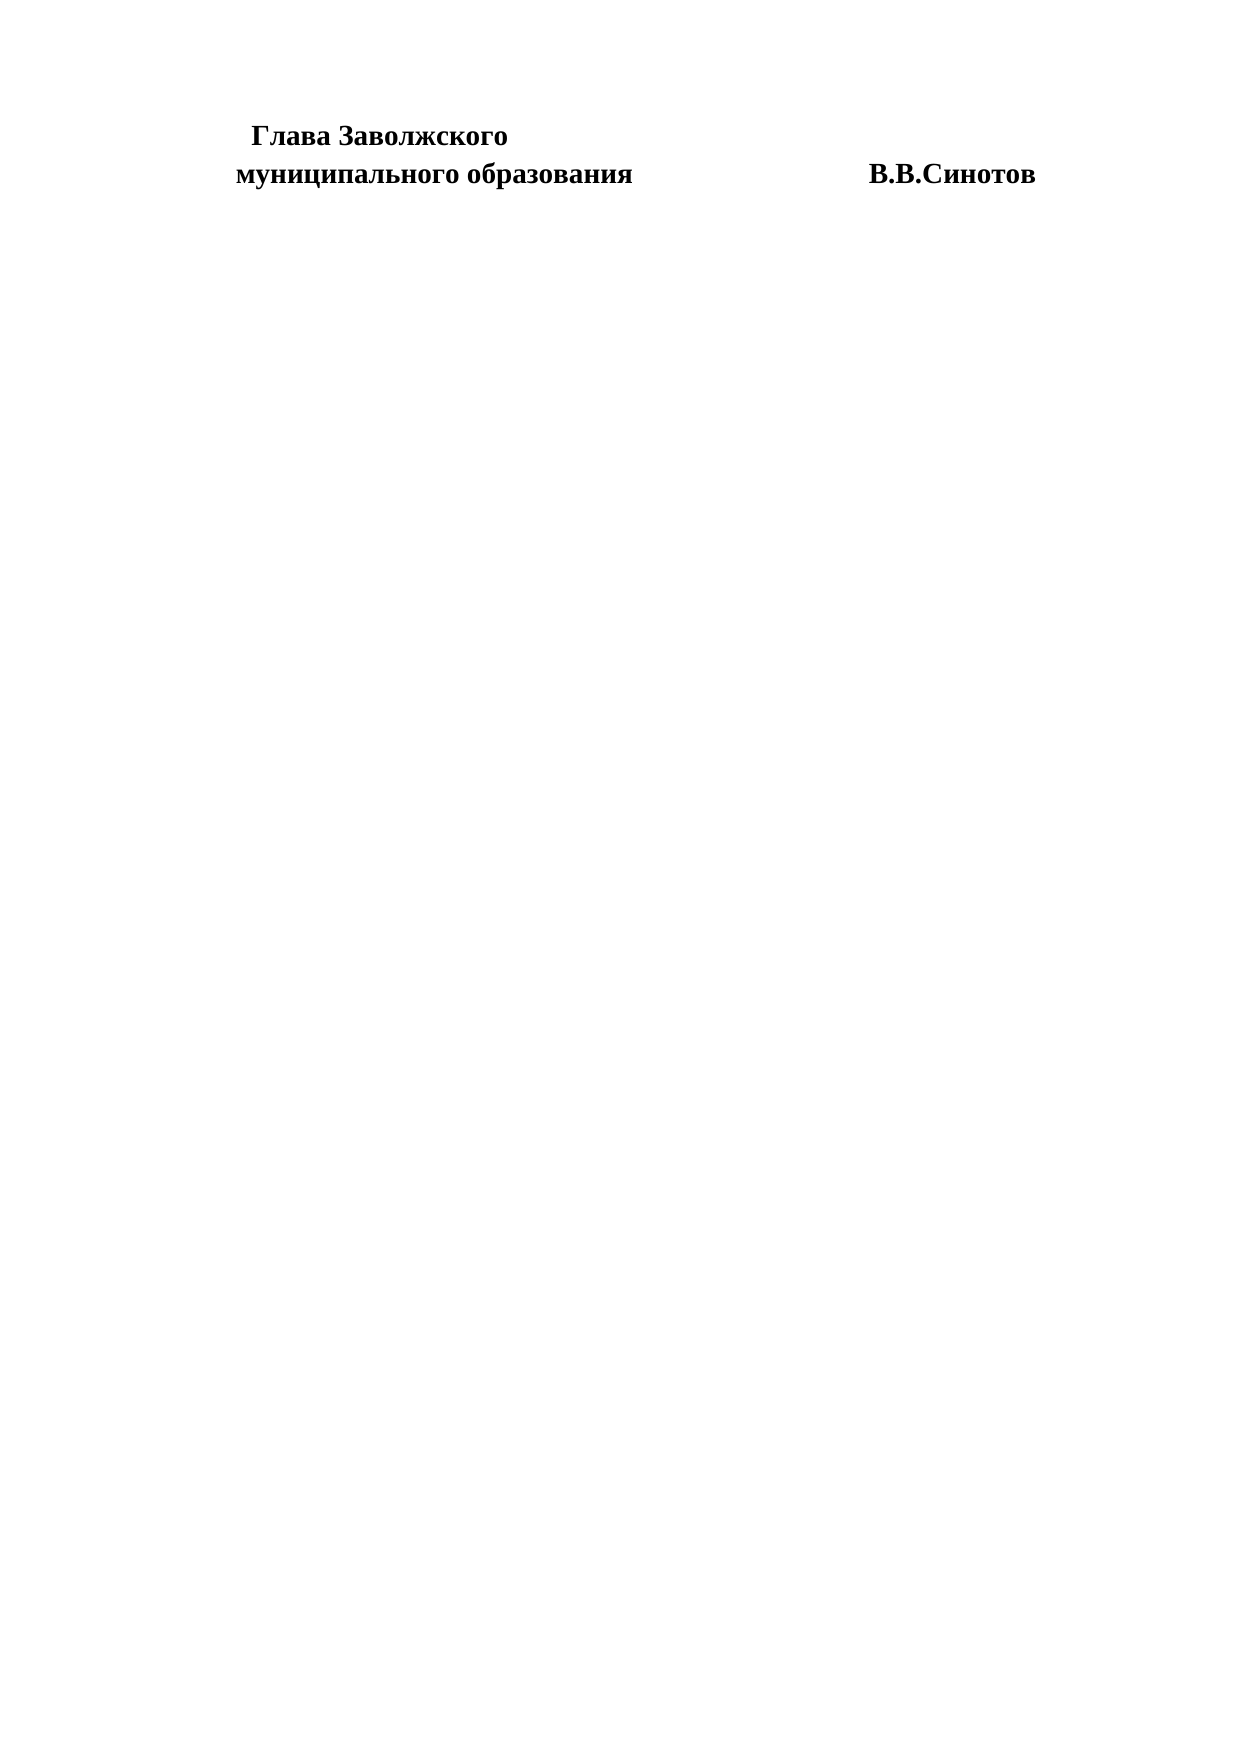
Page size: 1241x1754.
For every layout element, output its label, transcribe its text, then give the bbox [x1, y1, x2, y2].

text Глава Заволжского [177, 118, 1152, 152]
text муниципального образования В.В.Синотов [177, 157, 1152, 229]
